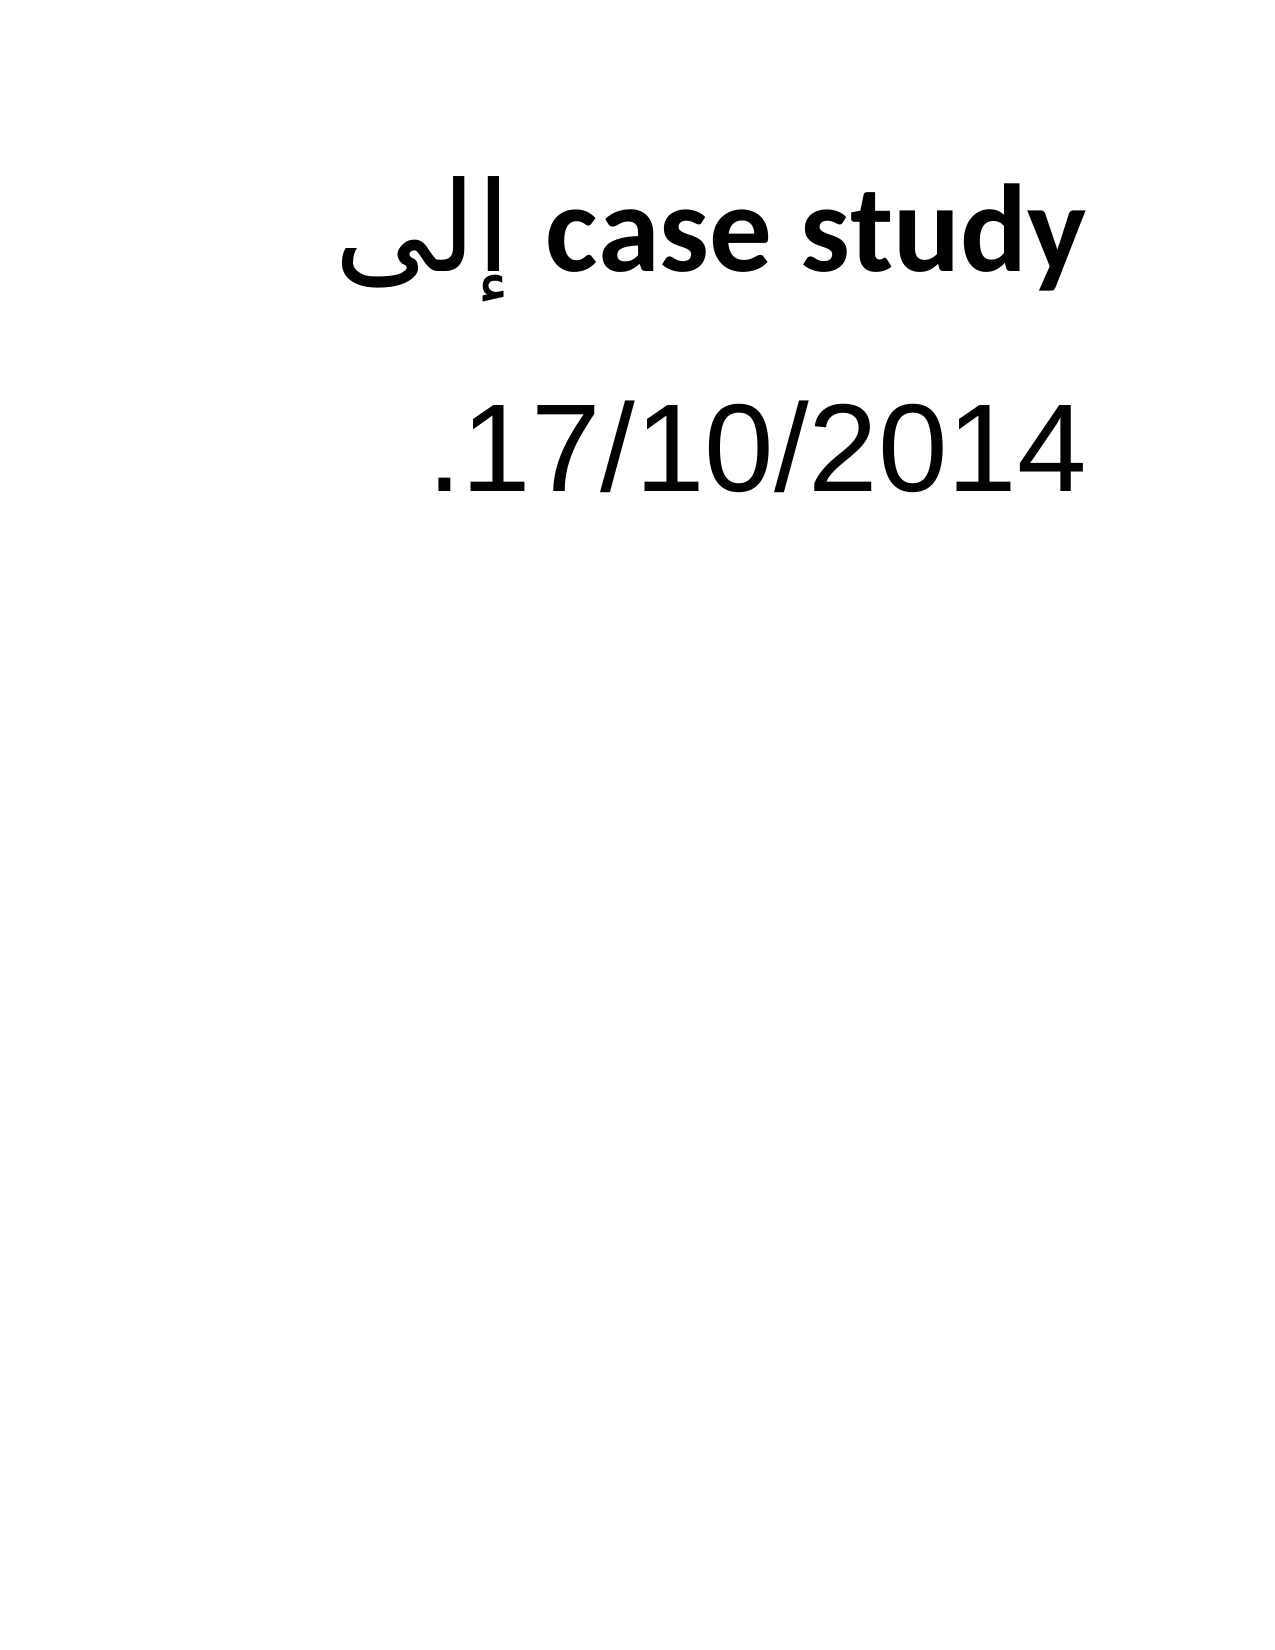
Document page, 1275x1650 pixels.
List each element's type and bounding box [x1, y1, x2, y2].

text [187, 150, 1087, 518]
